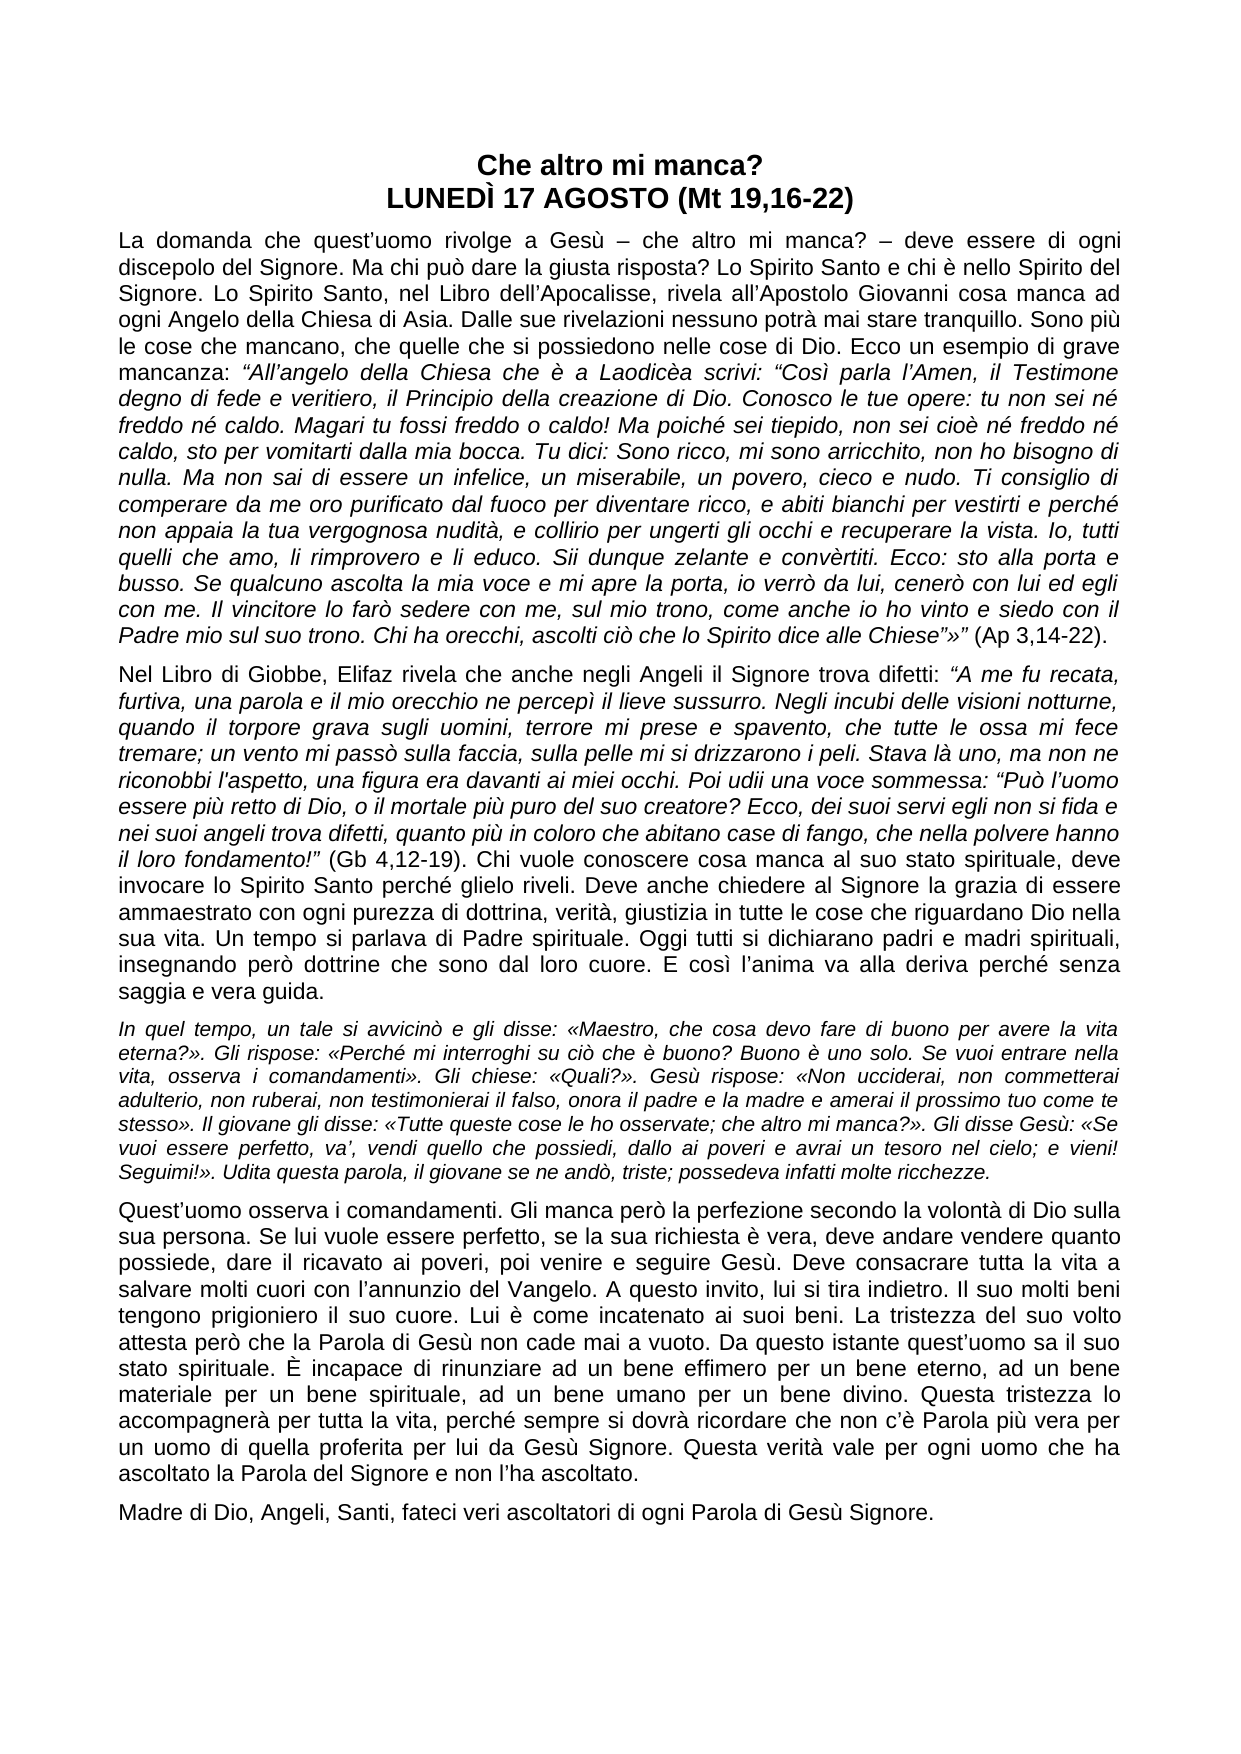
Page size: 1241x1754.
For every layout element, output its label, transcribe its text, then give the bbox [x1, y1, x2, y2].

text Nel Libro di Giobbe, Elifaz rivela che anche negli Angeli il Signore trova difetti: “A me fu recata, furtiva, una parola e il mio orecchio ne percepì il lieve sussurro. Negli incubi delle visioni notturne, quando il torpore grava sugli uomini, terrore mi prese e spavento, che tutte le ossa mi fece tremare; un vento mi passò sulla faccia, sulla pelle mi si drizzarono i peli. Stava là uno, ma non ne riconobbi l'aspetto, una figura era davanti ai miei occhi. Poi udii una voce sommessa: “Può l’uomo essere più retto di Dio, o il mortale più puro del suo creatore? Ecco, dei suoi servi egli non si fida e nei suoi angeli trova difetti, quanto più in coloro che abitano case di fango, che nella polvere hanno il loro fondamento!” (Gb 4,12-19). Chi vuole conoscere cosa manca al suo stato spirituale, deve invocare lo Spirito Santo perché glielo riveli. Deve anche chiedere al Signore la grazia di essere ammaestrato con ogni purezza di dottrina, verità, giustizia in tutte le cose che riguardano Dio nella sua vita. Un tempo si parlava di Padre spirituale. Oggi tutti si dichiarano padri e madri spirituali, insegnando però dottrine che sono dal loro cuore. E così l’anima va alla deriva perché senza saggia e vera guida. [118, 661, 1122, 1004]
text La domanda che quest’uomo rivolge a Gesù – che altro mi manca? – deve essere di ogni discepolo del Signore. Ma chi può dare la giusta risposta? Lo Spirito Santo e chi è nello Spirito del Signore. Lo Spirito Santo, nel Libro dell’Apocalisse, rivela all’Apostolo Giovanni cosa manca ad ogni Angelo della Chiesa di Asia. Dalle sue rivelazioni nessuno potrà mai stare tranquillo. Sono più le cose che mancano, che quelle che si possiedono nelle cose di Dio. Ecco un esempio di grave mancanza: “All’angelo della Chiesa che è a Laodicèa scrivi: “Così parla l’Amen, il Testimone degno di fede e veritiero, il Principio della creazione di Dio. Conosco le tue opere: tu non sei né freddo né caldo. Magari tu fossi freddo o caldo! Ma poiché sei tiepido, non sei cioè né freddo né caldo, sto per vomitarti dalla mia bocca. Tu dici: Sono ricco, mi sono arricchito, non ho bisogno di nulla. Ma non sai di essere un infelice, un miserabile, un povero, cieco e nudo. Ti consiglio di comperare da me oro purificato dal fuoco per diventare ricco, e abiti bianchi per vestirti e perché non appaia la tua vergognosa nudità, e collirio per ungerti gli occhi e recuperare la vista. Io, tutti quelli che amo, li rimprovero e li educo. Sii dunque zelante e convèrtiti. Ecco: sto alla porta e busso. Se qualcuno ascolta la mia voce e mi apre la porta, io verrò da lui, cenerò con lui ed egli con me. Il vincitore lo farò sedere con me, sul mio trono, come anche io ho vinto e siedo con il Padre mio sul suo trono. Chi ha orecchi, ascolti ciò che lo Spirito dice alle Chiese”»” (Ap 3,14-22). [118, 227, 1122, 649]
subtitle LUNEDÌ 17 AGOSTO (Mt 19,16-22) [118, 181, 1122, 215]
subtitle Che altro mi manca? [118, 148, 1122, 181]
text In quel tempo, un tale si avvicinò e gli disse: «Maestro, che cosa devo fare di buono per avere la vita eterna?». Gli rispose: «Perché mi interroghi su ciò che è buono? Buono è uno solo. Se vuoi entrare nella vita, osserva i comandamenti». Gli chiese: «Quali?». Gesù rispose: «Non ucciderai, non commetterai adulterio, non ruberai, non testimonierai il falso, onora il padre e la madre e amerai il prossimo tuo come te stesso». Il giovane gli disse: «Tutte queste cose le ho osservate; che altro mi manca?». Gli disse Gesù: «Se vuoi essere perfetto, va’, vendi quello che possiedi, dallo ai poveri e avrai un tesoro nel cielo; e vieni! Seguimi!». Udita questa parola, il giovane se ne andò, triste; possedeva infatti molte ricchezze. [118, 1016, 1122, 1184]
text Madre di Dio, Angeli, Santi, fateci veri ascoltatori di ogni Parola di Gesù Signore. [118, 1499, 1122, 1525]
text Quest’uomo osserva i comandamenti. Gli manca però la perfezione secondo la volontà di Dio sulla sua persona. Se lui vuole essere perfetto, se la sua richiesta è vera, deve andare vendere quanto possiede, dare il ricavato ai poveri, poi venire e seguire Gesù. Deve consacrare tutta la vita a salvare molti cuori con l’annunzio del Vangelo. A questo invito, lui si tira indietro. Il suo molti beni tengono prigioniero il suo cuore. Lui è come incatenato ai suoi beni. La tristezza del suo volto attesta però che la Parola di Gesù non cade mai a vuoto. Da questo istante quest’uomo sa il suo stato spirituale. È incapace di rinunziare ad un bene effimero per un bene eterno, ad un bene materiale per un bene spirituale, ad un bene umano per un bene divino. Questa tristezza lo accompagnerà per tutta la vita, perché sempre si dovrà ricordare che non c’è Parola più vera per un uomo di quella proferita per lui da Gesù Signore. Questa verità vale per ogni uomo che ha ascoltato la Parola del Signore e non l’ha ascoltato. [118, 1197, 1122, 1487]
